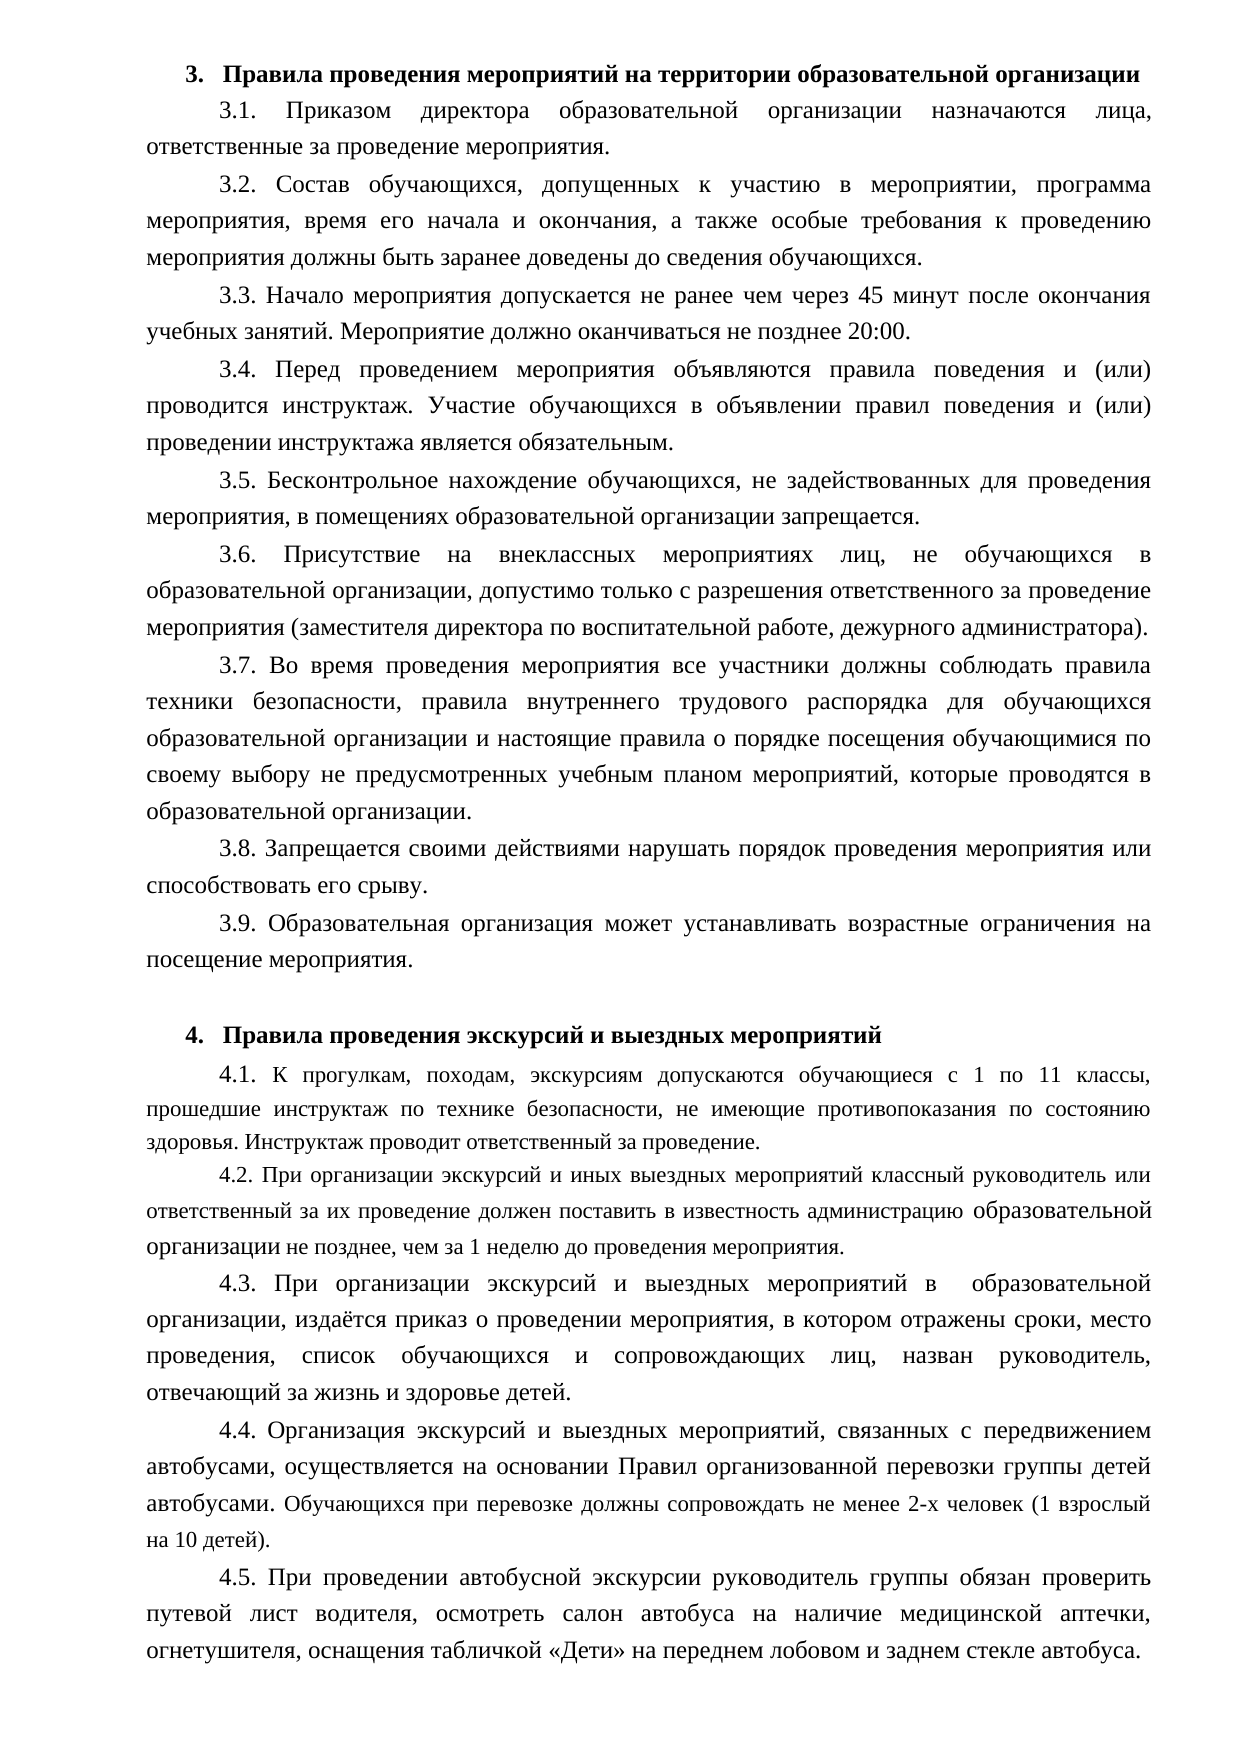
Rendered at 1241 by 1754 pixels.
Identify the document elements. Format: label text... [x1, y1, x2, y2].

text 3.5. Бесконтрольное нахождение обучающихся, не задействованных для проведения мероприятия, в помещениях образовательной организации запрещается. [146, 465, 1152, 530]
text 3.6. Присутствие на внеклассных мероприятиях лиц, не обучающихся в образовательной организации, допустимо только с разрешения ответственного за проведение мероприятия (заместителя директора по воспитательной работе, дежурного администратора). [146, 539, 1152, 641]
text 3.1. Приказом директора образовательной организации назначаются лица, ответственные за проведение мероприятия. [146, 95, 1152, 160]
subtitle Правила проведения экскурсий и выездных мероприятий [185, 1021, 1152, 1049]
text 3.9. Образовательная организация может устанавливать возрастные ограничения на посещение мероприятия. [146, 908, 1152, 973]
text 4.2. При организации экскурсий и иных выездных мероприятий классный руководитель или ответственный за их проведение должен поставить в известность администрацию образовательной организации не позднее, чем за 1 неделю до проведения мероприятия. [146, 1161, 1152, 1260]
text 3.2. Состав обучающихся, допущенных к участию в мероприятии, программа мероприятия, время его начала и окончания, а также особые требования к проведению мероприятия должны быть заранее доведены до сведения обучающихся. [146, 169, 1152, 271]
subtitle Правила проведения мероприятий на территории образовательной организации [185, 59, 1152, 88]
text 3.7. Во время проведения мероприятия все участники должны соблюдать правила техники безопасности, правила внутреннего трудового распорядка для обучающихся образовательной организации и настоящие правила о порядке посещения обучающимися по своему выбору не предусмотренных учебным планом мероприятий, которые проводятся в образовательной организации. [146, 650, 1152, 824]
text 3.4. Перед проведением мероприятия объявляются правила поведения и (или) проводится инструктаж. Участие обучающихся в объявлении правил поведения и (или) проведении инструктажа является обязательным. [146, 354, 1152, 456]
text 3.8. Запрещается своими действиями нарушать порядок проведения мероприятия или способствовать его срыву. [146, 833, 1152, 899]
text 4.1. К прогулкам, походам, экскурсиям допускаются обучающиеся с 1 по 11 классы, прошедшие инструктаж по технике безопасности, не имеющие противопоказания по состоянию здоровья. Инструктаж проводит ответственный за проведение. [146, 1059, 1152, 1154]
text 4.5. При проведении автобусной экскурсии руководитель группы обязан проверить путевой лист водителя, осмотреть салон автобуса на наличие медицинской аптечки, огнетушителя, оснащения табличкой «Дети» на переднем лобовом и заднем стекле автобуса. [146, 1562, 1152, 1664]
text 3.3. Начало мероприятия допускается не ранее чем через 45 минут после окончания учебных занятий. Мероприятие должно оканчиваться не позднее 20:00. [146, 280, 1152, 345]
text 4.3. При организации экскурсий и выездных мероприятий в образовательной организации, издаётся приказ о проведении мероприятия, в котором отражены сроки, место проведения, список обучающихся и сопровождающих лиц, назван руководитель, отвечающий за жизнь и здоровье детей. [146, 1268, 1152, 1406]
text 4.4. Организация экскурсий и выездных мероприятий, связанных с передвижением автобусами, осуществляется на основании Правил организованной перевозки группы детей автобусами. Обучающихся при перевозке должны сопровождать не менее 2-х человек (1 взрослый на 10 детей). [146, 1415, 1152, 1553]
